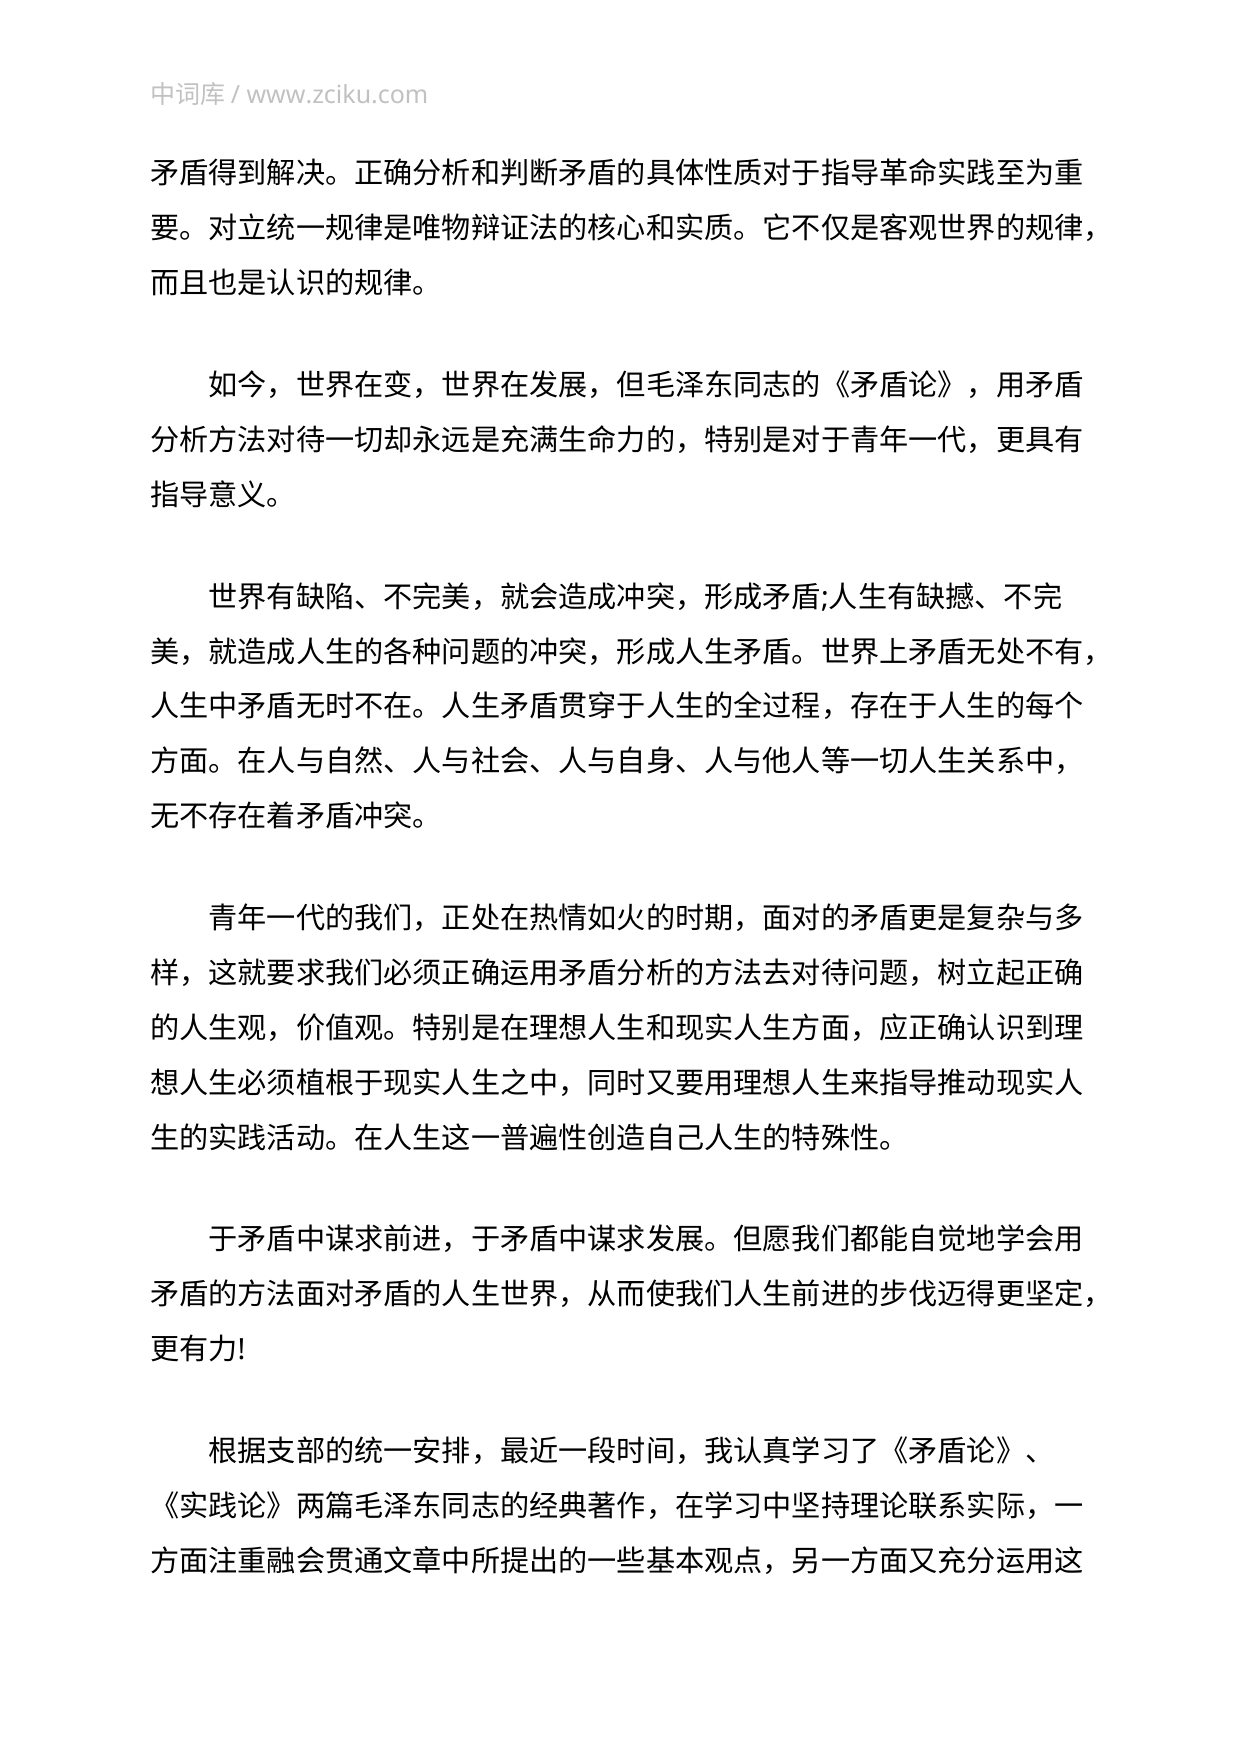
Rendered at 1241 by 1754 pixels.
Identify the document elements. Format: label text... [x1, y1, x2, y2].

text 青年一代的我们，正处在热情如火的时期，面对的矛盾更是复杂与多样，这就要求我们必须正确运用矛盾分析的方法去对待问题，树立起正确的人生观，价值观。特别是在理想人生和现实人生方面，应正确认识到理想人生必须植根于现实人生之中，同时又要用理想人生来指导推动现实人生的实践活动。在人生这一普遍性创造自己人生的特殊性。 [150, 894, 1090, 1156]
text 如今，世界在变，世界在发展，但毛泽东同志的《矛盾论》，用矛盾分析方法对待一切却永远是充满生命力的，特别是对于青年一代，更具有指导意义。 [150, 362, 1090, 514]
text 世界有缺陷、不完美，就会造成冲突，形成矛盾;人生有缺撼、不完美，就造成人生的各种问题的冲突，形成人生矛盾。世界上矛盾无处不有，人生中矛盾无时不在。人生矛盾贯穿于人生的全过程，存在于人生的每个方面。在人与自然、人与社会、人与自身、人与他人等一切人生关系中，无不存在着矛盾冲突。 [150, 573, 1090, 835]
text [150, 150, 1090, 302]
text 于矛盾中谋求前进，于矛盾中谋求发展。但愿我们都能自觉地学会用矛盾的方法面对矛盾的人生世界，从而使我们人生前进的步伐迈得更坚定，更有力! [150, 1216, 1090, 1368]
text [150, 1428, 1090, 1580]
